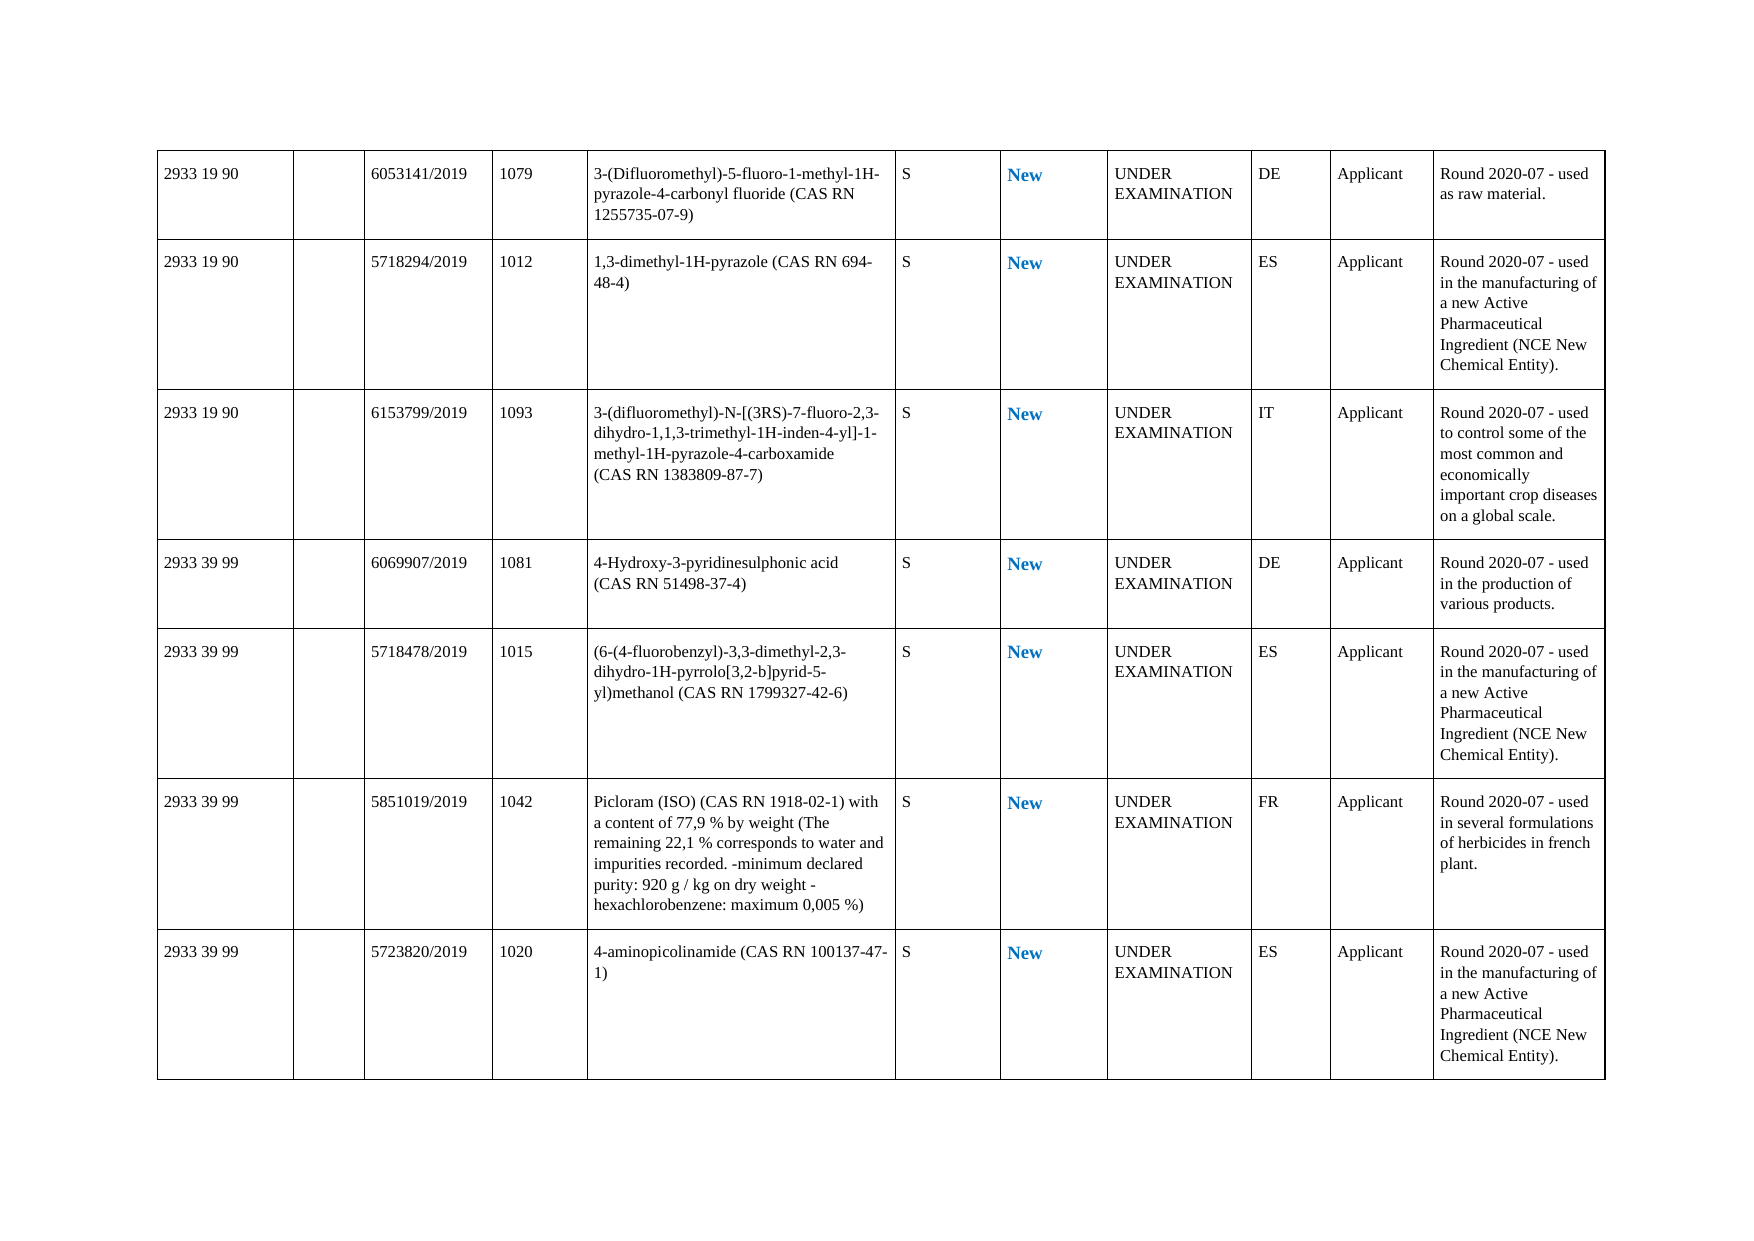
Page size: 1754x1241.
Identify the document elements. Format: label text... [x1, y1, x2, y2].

table_cell [294, 629, 364, 778]
table_cell Round 2020-07 - used in the manufacturing of a new Active Pharmaceutical Ingredient (NCE New Chemical Entity). [1434, 930, 1604, 1079]
table_cell Round 2020-07 - used in the manufacturing of a new Active Pharmaceutical Ingredient (NCE New Chemical Entity). [1434, 240, 1604, 389]
table_cell UNDER EXAMINATION [1108, 779, 1251, 929]
table_cell Applicant [1331, 151, 1433, 238]
table_cell S [896, 240, 1000, 389]
table_cell 4-aminopicolinamide (CAS RN 100137-47-1) [588, 930, 895, 1079]
table_cell 6153799/2019 [365, 390, 492, 539]
table_cell S [896, 629, 1000, 778]
table_cell 5718478/2019 [365, 629, 492, 778]
table_cell Round 2020-07 - used in the manufacturing of a new Active Pharmaceutical Ingredient (NCE New Chemical Entity). [1434, 629, 1604, 778]
table_cell S [896, 540, 1000, 628]
table_cell Round 2020-07 - used in several formulations of herbicides in french plant. [1434, 779, 1604, 929]
table_cell New [1001, 240, 1107, 389]
table_cell 2933 39 99 [158, 779, 293, 929]
table_cell New [1001, 779, 1107, 929]
table_cell 5851019/2019 [365, 779, 492, 929]
table_cell UNDER EXAMINATION [1108, 390, 1251, 539]
table_cell 1020 [493, 930, 587, 1079]
table_cell [294, 240, 364, 389]
table_cell [294, 930, 364, 1079]
table_cell Round 2020-07 - used to control some of the most common and economically important crop diseases on a global scale. [1434, 390, 1604, 539]
table_cell 1,3-dimethyl-1H-pyrazole (CAS RN 694-48-4) [588, 240, 895, 389]
table_cell New [1001, 629, 1107, 778]
table_cell S [896, 390, 1000, 539]
table_cell ES [1252, 629, 1330, 778]
table_cell [294, 540, 364, 628]
table_cell 1012 [493, 240, 587, 389]
table_cell Applicant [1331, 629, 1433, 778]
table_cell DE [1252, 151, 1330, 238]
table_cell DE [1252, 540, 1330, 628]
table_cell Round 2020-07 - used in the production of various products. [1434, 540, 1604, 628]
table_cell [294, 779, 364, 929]
table_cell 2933 19 90 [158, 240, 293, 389]
table_cell Applicant [1331, 540, 1433, 628]
table_cell New [1001, 930, 1107, 1079]
table_cell ES [1252, 240, 1330, 389]
table_cell [294, 390, 364, 539]
table_cell [294, 151, 364, 238]
table_cell Picloram (ISO) (CAS RN 1918-02-1) with a content of 77,9 % by weight (The remaining 22,1 % corresponds to water and impurities recorded. -minimum declared purity: 920 g / kg on dry weight -hexachlorobenzene: maximum 0,005 %) [588, 779, 895, 929]
table_cell Applicant [1331, 240, 1433, 389]
table_cell 1093 [493, 390, 587, 539]
table_cell S [896, 930, 1000, 1079]
table_cell 5723820/2019 [365, 930, 492, 1079]
table_cell 2933 19 90 [158, 151, 293, 238]
table_cell Applicant [1331, 930, 1433, 1079]
table_cell 1015 [493, 629, 587, 778]
table_cell Applicant [1331, 390, 1433, 539]
table_cell 1079 [493, 151, 587, 238]
table_cell 2933 39 99 [158, 540, 293, 628]
table_cell New [1001, 540, 1107, 628]
table_cell 3-(difluoromethyl)-N-[(3RS)-7-fluoro-2,3-dihydro-1,1,3-trimethyl-1H-inden-4-yl]-1-methyl-1H-pyrazole-4-carboxamide (CAS RN 1383809-87-7) [588, 390, 895, 539]
table_cell 2933 39 99 [158, 930, 293, 1079]
table_cell S [896, 151, 1000, 238]
table_cell 2933 39 99 [158, 629, 293, 778]
table_cell 5718294/2019 [365, 240, 492, 389]
table_cell 6053141/2019 [365, 151, 492, 238]
table_cell FR [1252, 779, 1330, 929]
table_cell 6069907/2019 [365, 540, 492, 628]
table_cell Applicant [1331, 779, 1433, 929]
table_cell UNDER EXAMINATION [1108, 151, 1251, 238]
table_cell UNDER EXAMINATION [1108, 240, 1251, 389]
table_cell UNDER EXAMINATION [1108, 930, 1251, 1079]
table_cell 2933 19 90 [158, 390, 293, 539]
table_cell 1042 [493, 779, 587, 929]
table_cell 3-(Difluoromethyl)-5-fluoro-1-methyl-1H-pyrazole-4-carbonyl fluoride (CAS RN 1255735-07-9) [588, 151, 895, 238]
table_cell UNDER EXAMINATION [1108, 540, 1251, 628]
table_cell 1081 [493, 540, 587, 628]
table_cell S [896, 779, 1000, 929]
table_cell 4-Hydroxy-3-pyridinesulphonic acid (CAS RN 51498-37-4) [588, 540, 895, 628]
table_cell ES [1252, 930, 1330, 1079]
table_cell IT [1252, 390, 1330, 539]
table_cell New [1001, 151, 1107, 238]
table_cell (6-(4-fluorobenzyl)-3,3-dimethyl-2,3-dihydro-1H-pyrrolo[3,2-b]pyrid-5-yl)methanol (CAS RN 1799327-42-6) [588, 629, 895, 778]
table_cell Round 2020-07 - used as raw material. [1434, 151, 1604, 238]
table_cell UNDER EXAMINATION [1108, 629, 1251, 778]
table_cell New [1001, 390, 1107, 539]
